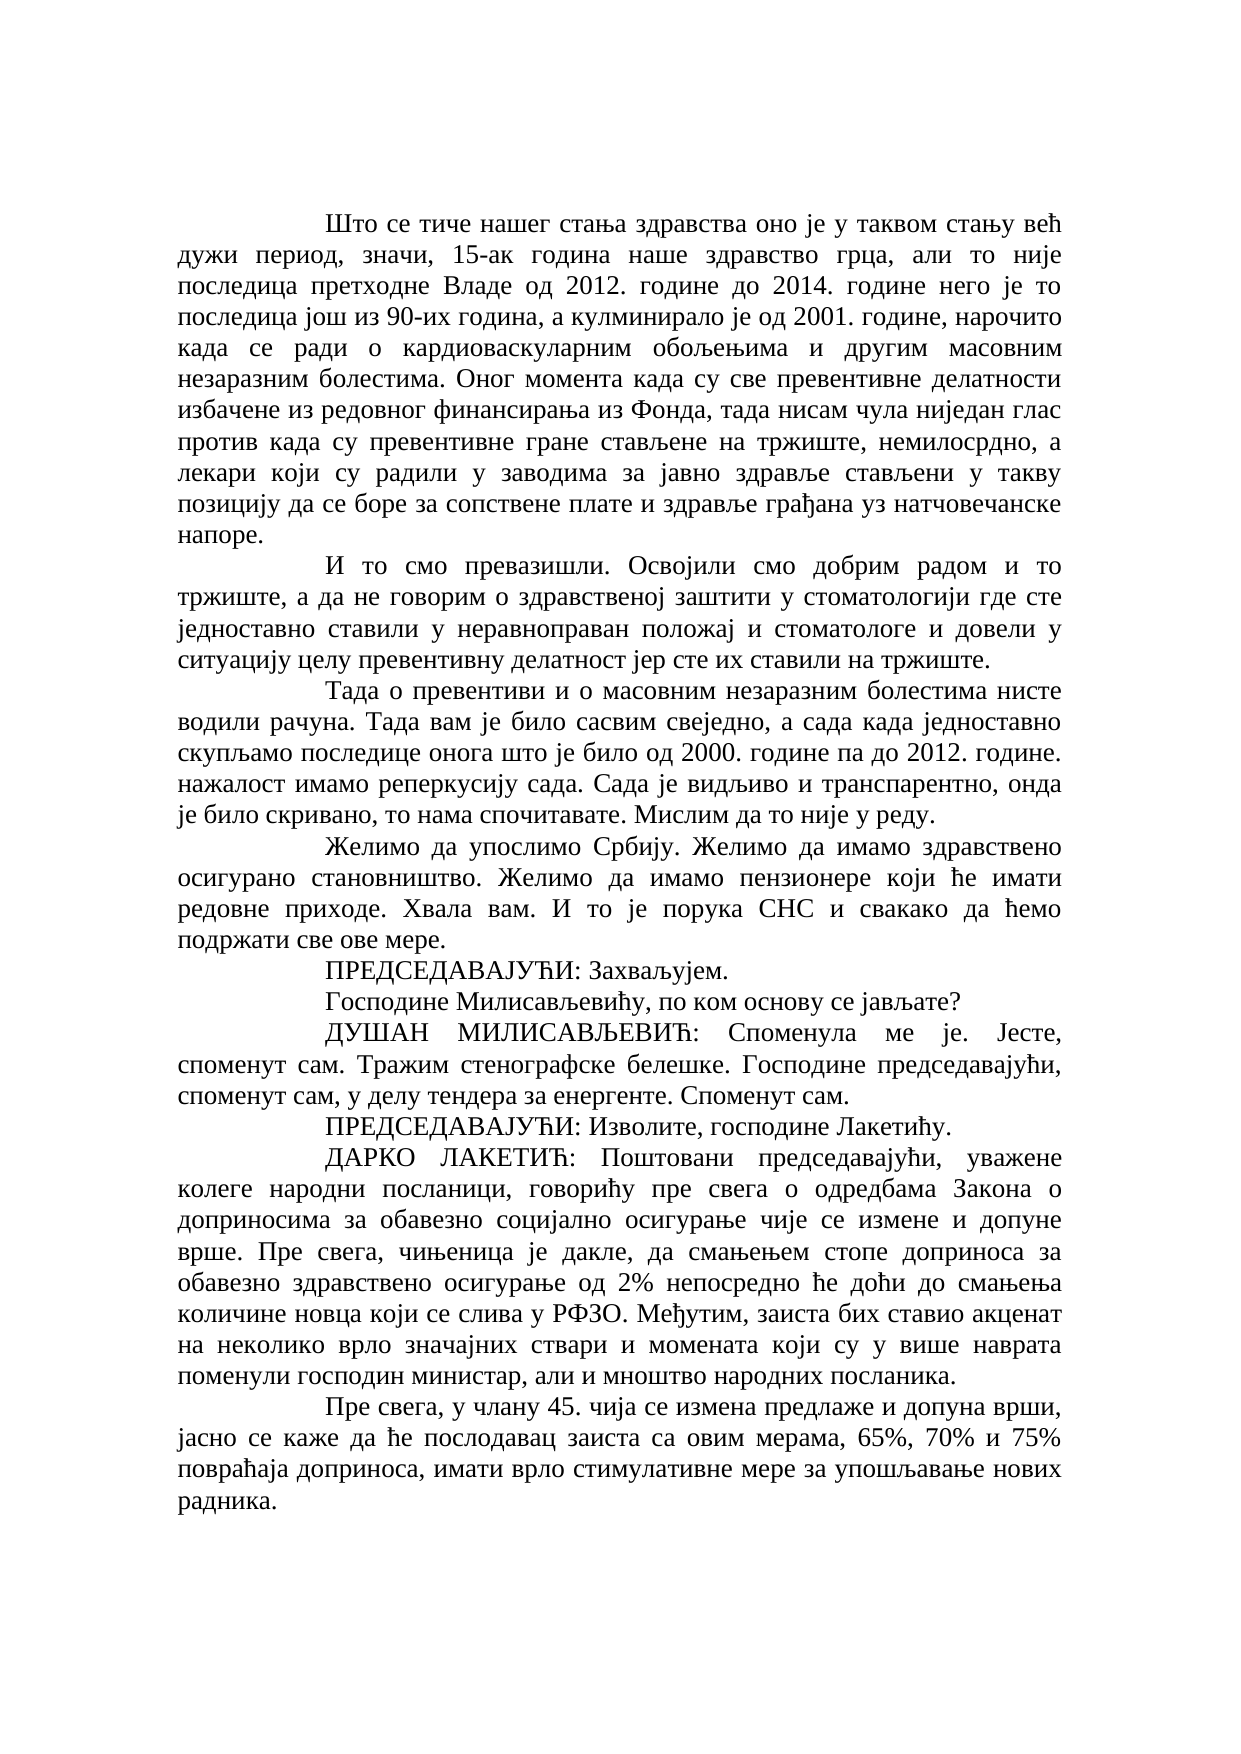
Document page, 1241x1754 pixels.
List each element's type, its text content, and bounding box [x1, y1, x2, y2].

text Пре свега, у члану 45. чија се измена предлаже и допуна врши, јасно се каже да ће послодавац заиста са овим мерама, 65%, 70% и 75% повраћаја доприноса, имати врло стимулативне мере за упошљавање нових радника. [177, 1390, 1063, 1515]
text ПРЕДСЕДАВАЈУЋИ: Захваљујем. [177, 954, 1063, 985]
text И то смо превазишли. Освојили смо добрим радом и то тржиште, а да не говорим о здравственој заштити у стоматологији где сте једноставно ставили у неравноправан положај и стоматологе и довели у ситуацију целу превентивну делатност јер сте их ставили на тржиште. [177, 549, 1063, 674]
text Господине Милисављевићу, по ком основу се јављате? [177, 985, 1063, 1017]
text ДАРКО ЛАКЕТИЋ: Поштовани председавајући, уважене колеге народни посланици, говорићу пре свега о одредбама Закона о доприносима за обавезно социјално осигурање чије се измене и допуне врше. Пре свега, чињеница је дакле, да смањењем стопе доприноса за обавезно здравствено осигурање од 2% непосредно ће доћи до смањења количине новца који се слива у РФЗО. Међутим, заиста бих ставио акценат на неколико врло значајних ствари и момената који су у више наврата поменули господин министар, али и мноштво народних посланика. [177, 1141, 1063, 1390]
text Желимо да упослимо Србију. Желимо да имамо здравствено осигурано становништво. Желимо да имамо пензионере који ће имати редовне приходе. Хвала вам. И то је порука СНС и свакако да ћемо подржати све ове мере. [177, 830, 1063, 954]
text ДУШАН МИЛИСАВЉЕВИЋ: Споменула ме је. Јесте, споменут сам. Тражим стенографске белешке. Господине председавајући, споменут сам, у делу тендера за енергенте. Споменут сам. [177, 1017, 1063, 1110]
text ПРЕДСЕДАВАЈУЋИ: Изволите, господине Лакетићу. [177, 1110, 1063, 1141]
text Што се тиче нашег стања здравства оно је у таквом стању већ дужи период, значи, 15-ак година наше здравство грца, али то није последица претходне Владе од 2012. године до 2014. године него је то последица још из 90-их година, а кулминирало је од 2001. године, нарочито када се ради о кардиоваскуларним обољењима и другим масовним незаразним болестима. Оног момента када су све превентивне делатности избачене из редовног финансирања из Фонда, тада нисам чула ниједан глас против када су превентивне гране стављене на тржиште, немилосрдно, а лекари који су радили у заводима за јавно здравље стављени у такву позицију да се боре за сопствене плате и здравље грађана уз натчовечанске напоре. [177, 207, 1063, 549]
text Тада о превентиви и о масовним незаразним болестима нисте водили рачуна. Тада вам је било сасвим свеједно, а сада када једноставно скупљамо последице онога што је било од 2000. године па до 2012. године. нажалост имамо реперкусију сада. Сада је видљиво и транспарентно, онда је било скривано, то нама спочитавате. Мислим да то није у реду. [177, 674, 1063, 830]
